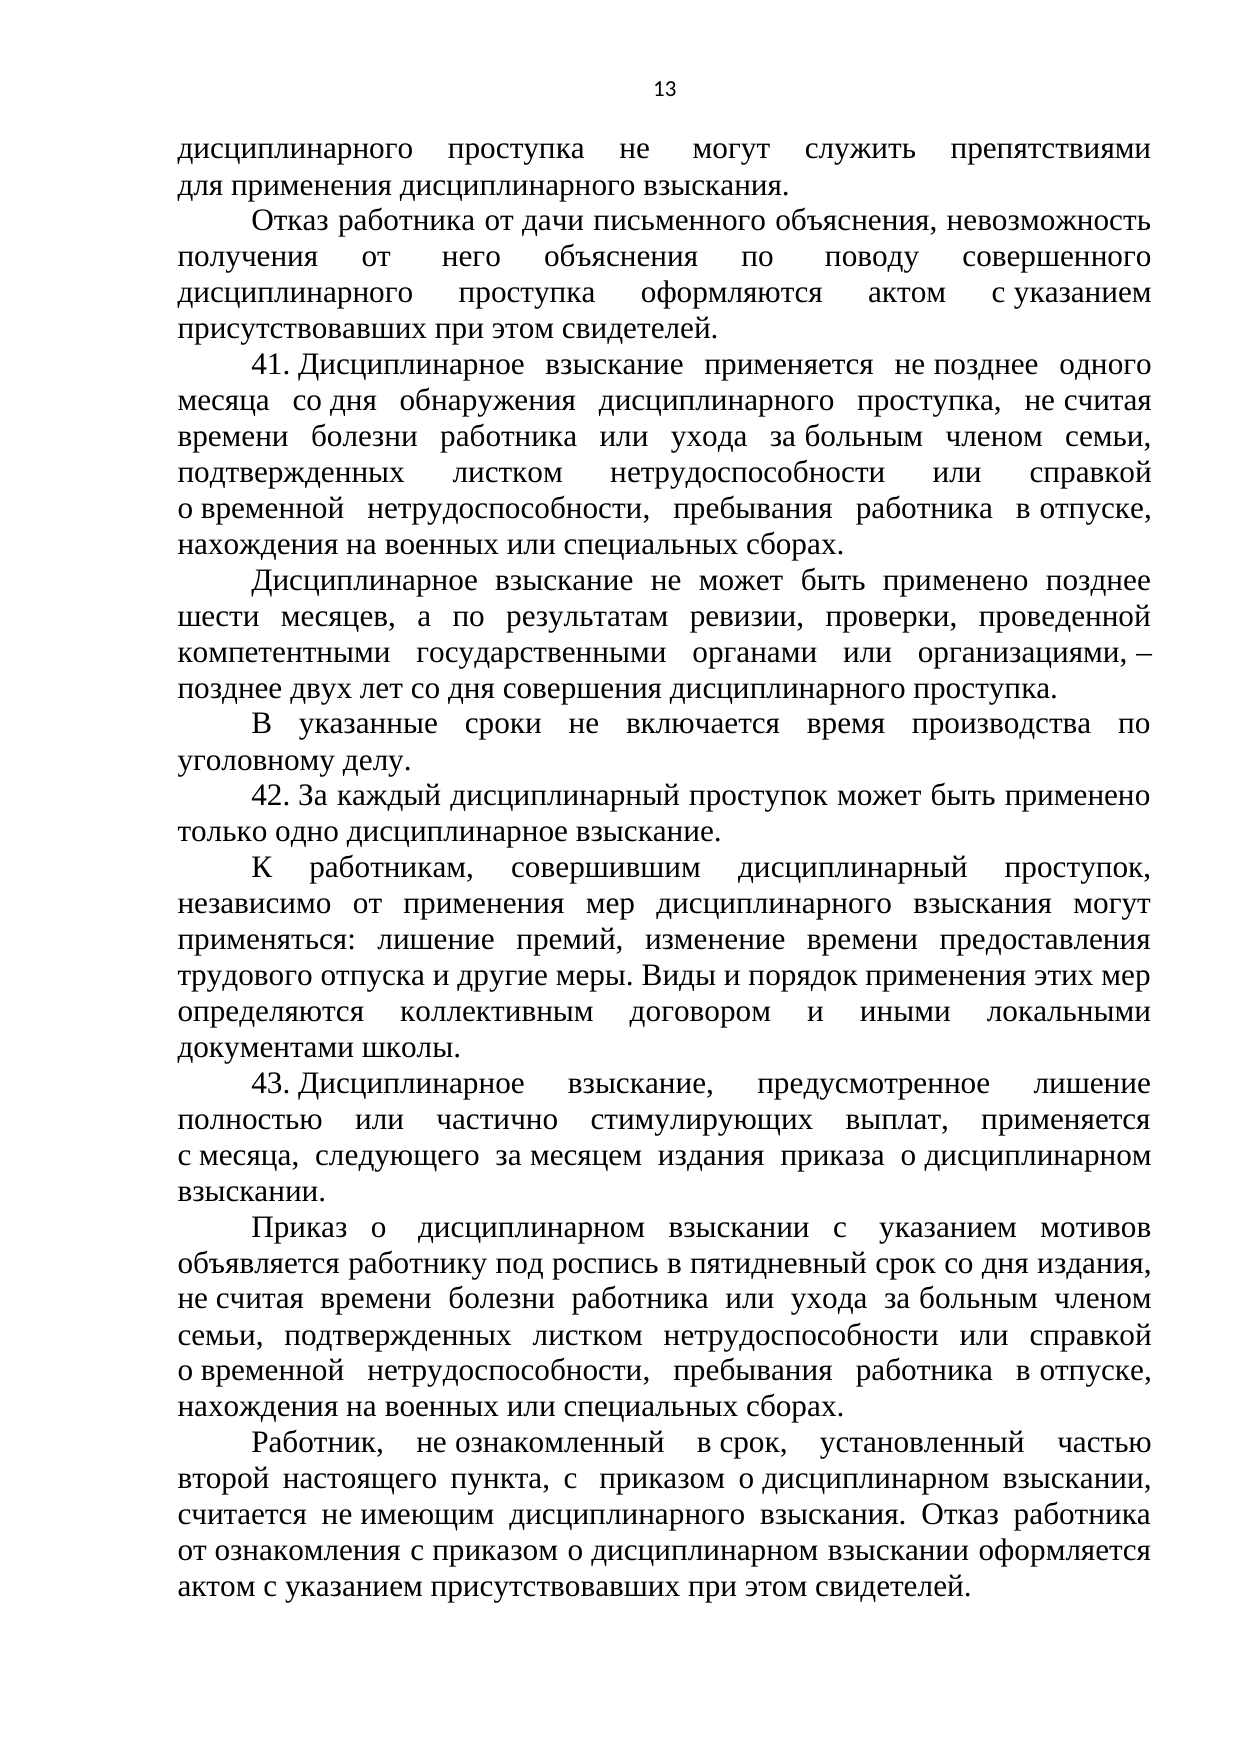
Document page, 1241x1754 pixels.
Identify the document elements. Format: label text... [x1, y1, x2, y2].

text 43. Дисциплинарное взыскание, предусмотренное лишение полностью или частично стимулирующих выплат, применяется с месяца, следующего за месяцем издания приказа о дисциплинарном взыскании. [177, 1064, 1152, 1208]
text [177, 130, 1152, 202]
text К работникам, совершившим дисциплинарный проступок, независимо от применения мер дисциплинарного взыскания могут применяться: лишение премий, изменение времени предоставления трудового отпуска и другие меры. Виды и порядок применения этих мер определяются коллективным договором и иными локальными документами школы. [177, 848, 1152, 1064]
text 42. За каждый дисциплинарный проступок может быть применено только одно дисциплинарное взыскание. [177, 777, 1152, 848]
text Приказ о дисциплинарном взыскании с указанием мотивов объявляется работнику под роспись в пятидневный срок со дня издания, не считая времени болезни работника или ухода за больным членом семьи, подтвержденных листком нетрудоспособности или справкой о временной нетрудоспособности, пребывания работника в отпуске, нахождения на военных или специальных сборах. [177, 1208, 1152, 1423]
text Работник, не ознакомленный в срок, установленный частью второй настоящего пункта, с приказом о дисциплинарном взыскании, считается не имеющим дисциплинарного взыскания. Отказ работника от ознакомления с приказом о дисциплинарном взыскании оформляется актом с указанием присутствовавших при этом свидетелей. [177, 1423, 1152, 1603]
text В указанные сроки не включается время производства по уголовному делу. [177, 705, 1152, 777]
text Отказ работника от дачи письменного объяснения, невозможность получения от него объяснения по поводу совершенного дисциплинарного проступка оформляются актом с указанием присутствовавших при этом свидетелей. [177, 202, 1152, 345]
text 41. Дисциплинарное взыскание применяется не позднее одного месяца со дня обнаружения дисциплинарного проступка, не считая времени болезни работника или ухода за больным членом семьи, подтвержденных листком нетрудоспособности или справкой о временной нетрудоспособности, пребывания работника в отпуске, нахождения на военных или специальных сборах. [177, 345, 1152, 561]
text Дисциплинарное взыскание не может быть применено позднее шести месяцев, а по результатам ревизии, проверки, проведенной компетентными государственными органами или организациями, – позднее двух лет со дня совершения дисциплинарного проступка. [177, 561, 1152, 705]
